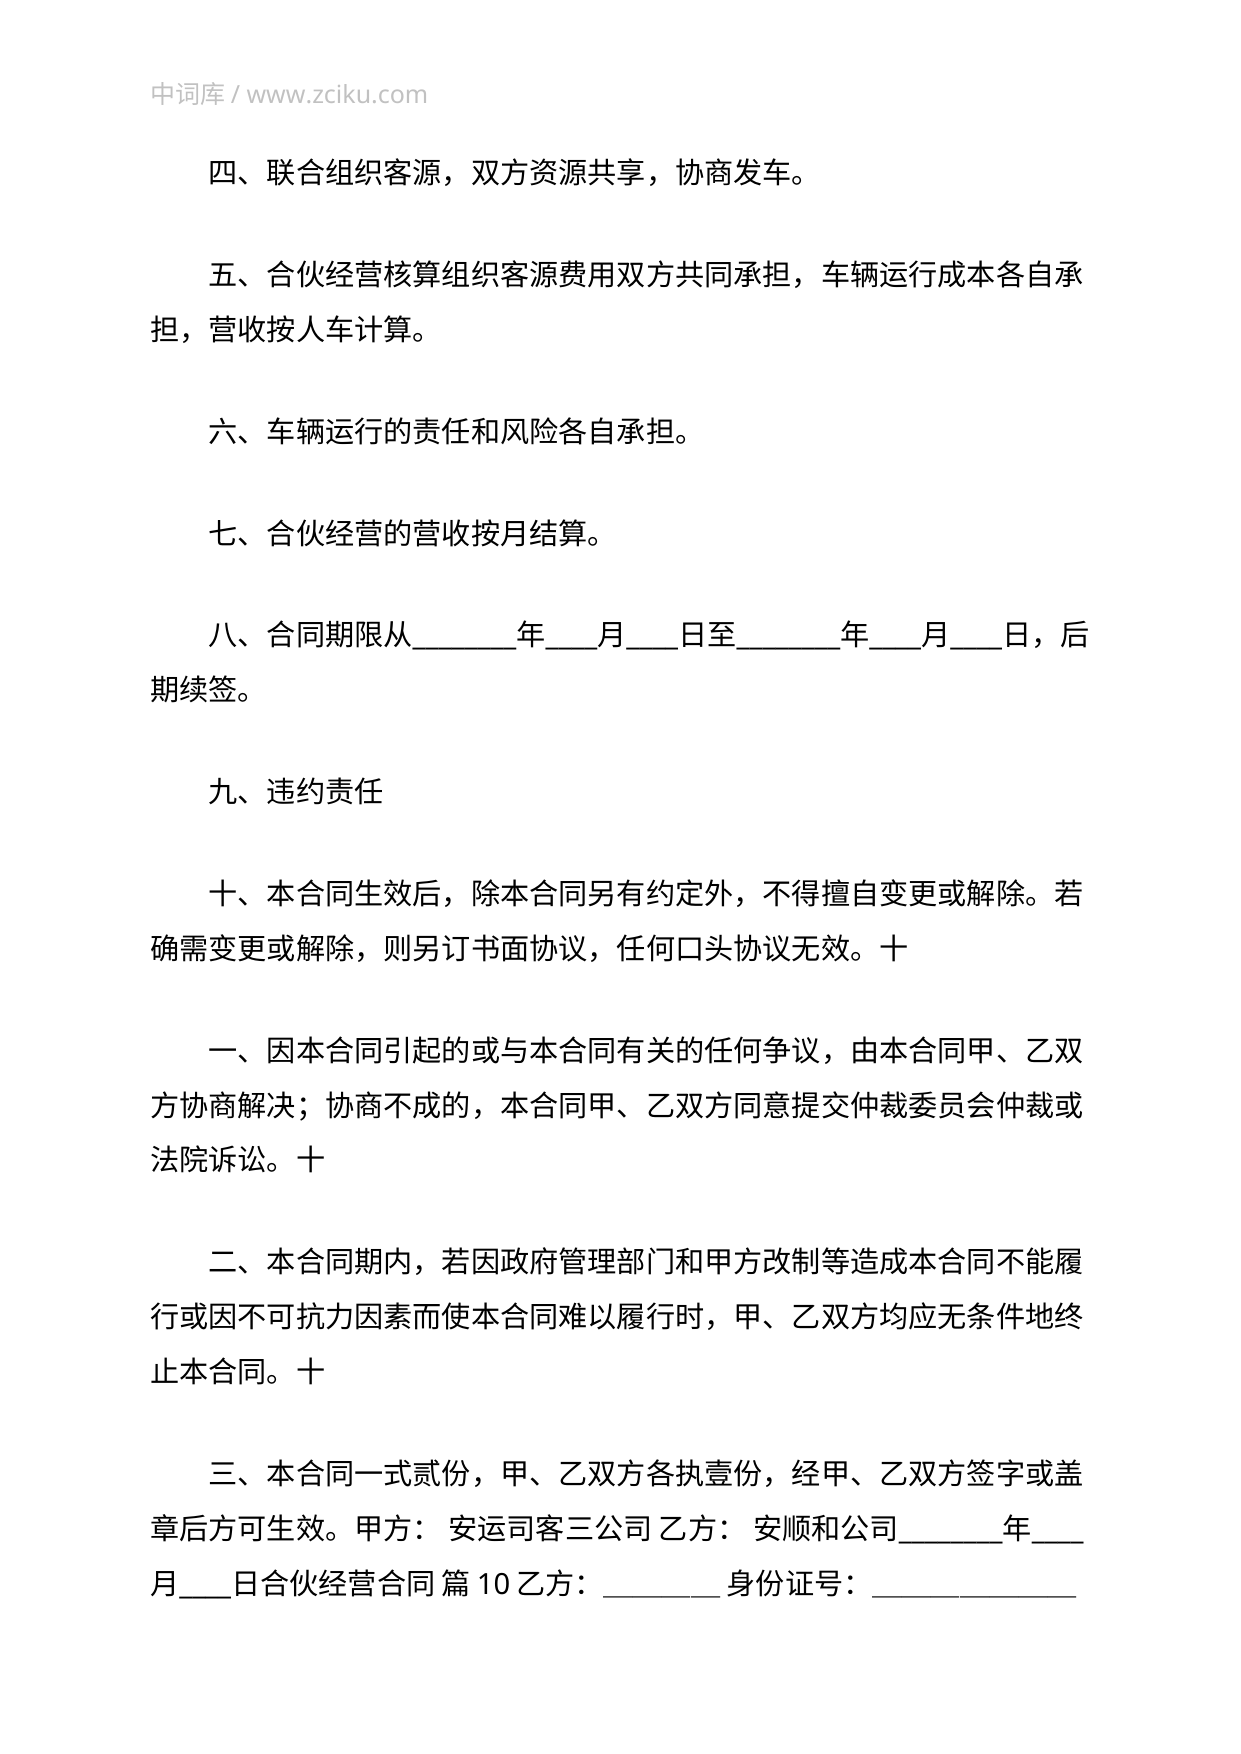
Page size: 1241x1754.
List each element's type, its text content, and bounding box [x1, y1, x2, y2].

text 一、因本合同引起的或与本合同有关的任何争议，由本合同甲、乙双方协商解决；协商不成的，本合同甲、乙双方同意提交仲裁委员会仲裁或法院诉讼。十 [150, 1027, 1090, 1179]
text 二、本合同期内，若因政府管理部门和甲方改制等造成本合同不能履行或因不可抗力因素而使本合同难以履行时，甲、乙双方均应无条件地终止本合同。十 [150, 1239, 1090, 1391]
text 五、合伙经营核算组织客源费用双方共同承担，车辆运行成本各自承担，营收按人车计算。 [150, 252, 1090, 349]
text 四、联合组织客源，双方资源共享，协商发车。 [150, 150, 1090, 192]
text 八、合同期限从________年____月____日至________年____月____日，后期续签。 [150, 612, 1090, 709]
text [150, 1450, 1090, 1603]
text 十、本合同生效后，除本合同另有约定外，不得擅自变更或解除。若确需变更或解除，则另订书面协议，任何口头协议无效。十 [150, 871, 1090, 968]
text 九、违约责任 [150, 769, 1090, 811]
text 六、车辆运行的责任和风险各自承担。 [150, 408, 1090, 451]
text 七、合伙经营的营收按月结算。 [150, 510, 1090, 552]
